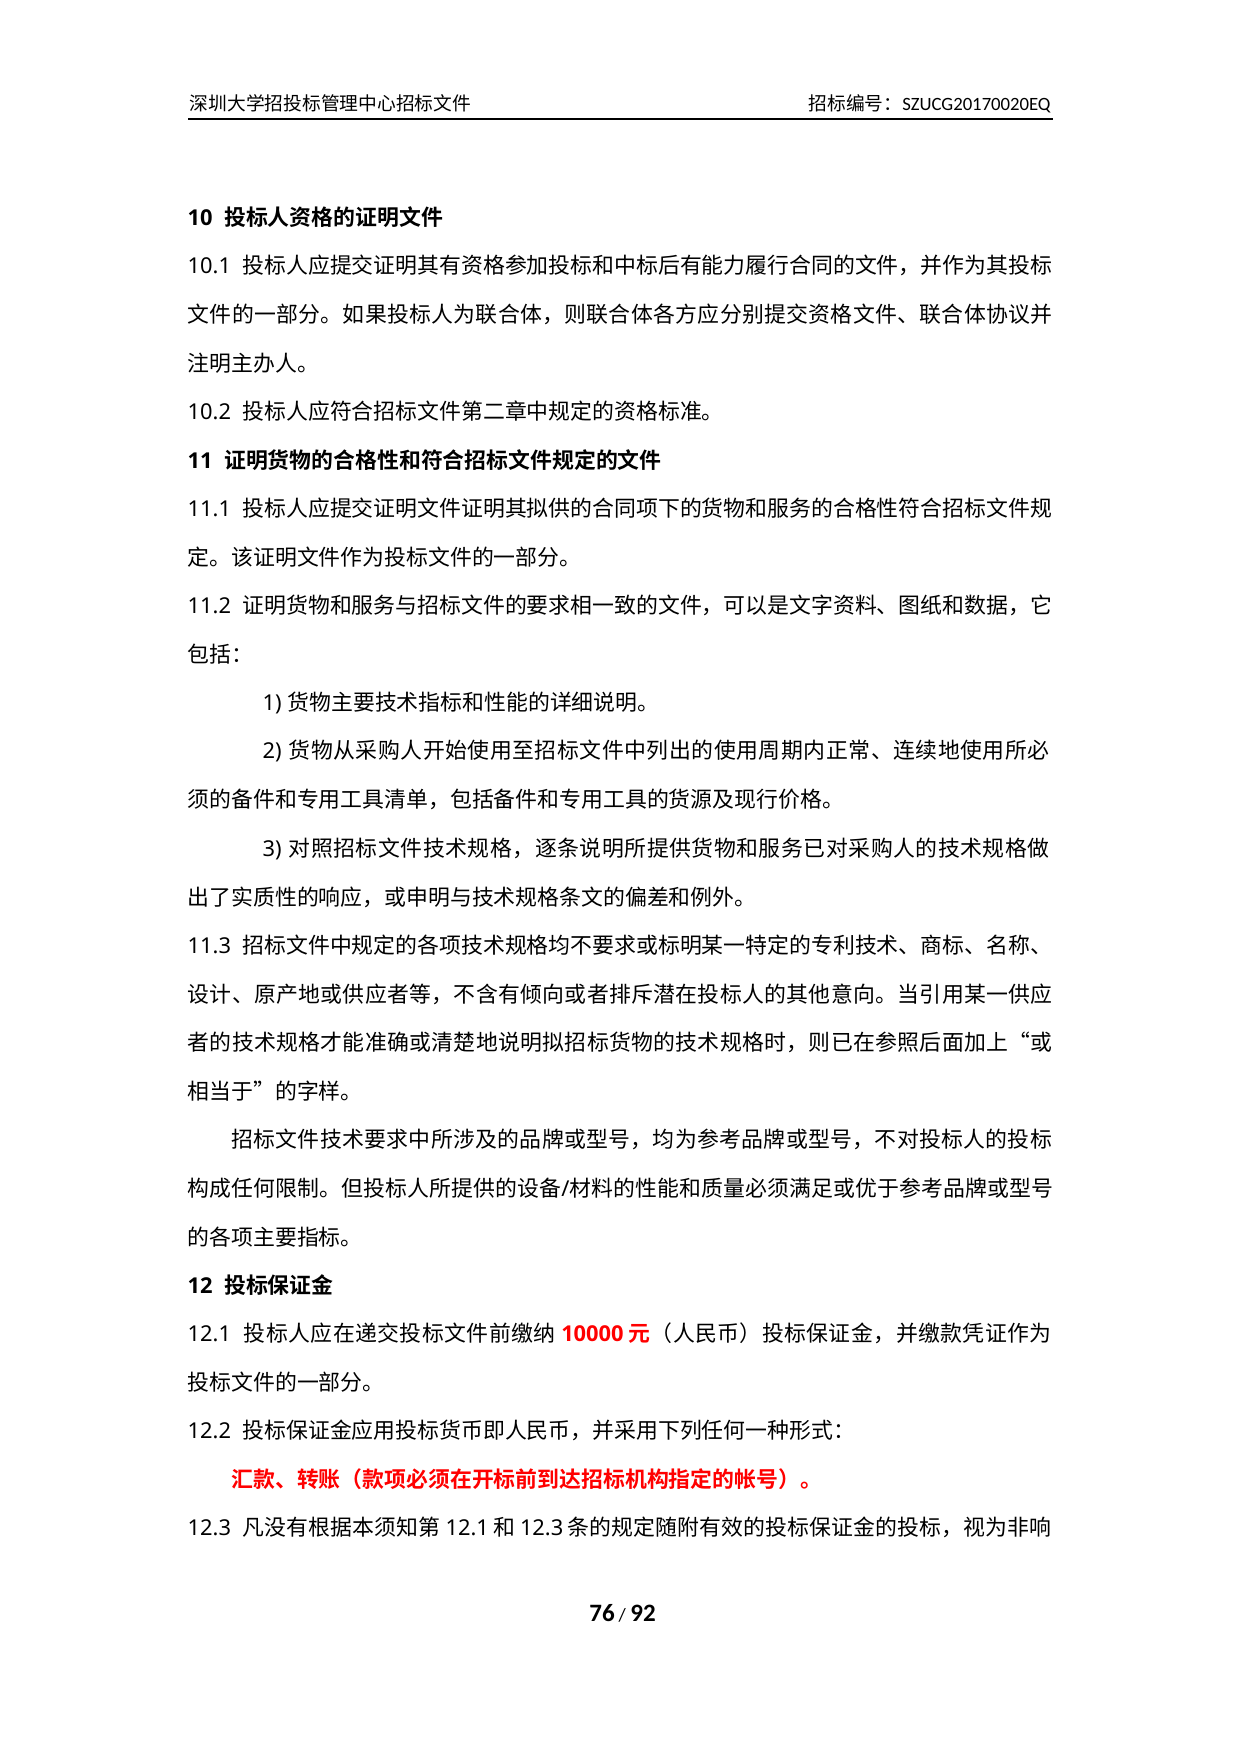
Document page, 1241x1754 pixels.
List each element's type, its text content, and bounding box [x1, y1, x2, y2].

text 11.1 投标人应提交证明文件证明其拟供的合同项下的货物和服务的合格性符合招标文件规定。该证明文件作为投标文件的一部分。 [187, 491, 1053, 572]
text 10.1 投标人应提交证明其有资格参加投标和中标后有能力履行合同的文件，并作为其投标文件的一部分。如果投标人为联合体，则联合体各方应分别提交资格文件、联合体协议并注明主办人。 [187, 248, 1053, 378]
text 12.1 投标人应在递交投标文件前缴纳10000元（人民币）投标保证金，并缴款凭证作为投标文件的一部分。 [187, 1316, 1053, 1397]
text 12.2 投标保证金应用投标货币即人民币，并采用下列任何一种形式： [187, 1413, 1053, 1446]
text 3) 对照招标文件技术规格，逐条说明所提供货物和服务已对采购人的技术规格做出了实质性的响应，或申明与技术规格条文的偏差和例外。 [187, 830, 1053, 912]
text 10 投标人资格的证明文件 [187, 200, 1053, 232]
text 2) 货物从采购人开始使用至招标文件中列出的使用周期内正常、连续地使用所必须的备件和专用工具清单，包括备件和专用工具的货源及现行价格。 [187, 733, 1053, 814]
text 12 投标保证金 [187, 1268, 1053, 1300]
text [187, 1510, 1053, 1542]
text 11.2 证明货物和服务与招标文件的要求相一致的文件，可以是文字资料、图纸和数据，它包括： [187, 588, 1053, 669]
text 招标文件技术要求中所涉及的品牌或型号，均为参考品牌或型号，不对投标人的投标构成任何限制。但投标人所提供的设备/材料的性能和质量必须满足或优于参考品牌或型号的各项主要指标。 [187, 1122, 1053, 1252]
text 汇款、转账（款项必须在开标前到达招标机构指定的帐号）。 [187, 1462, 1053, 1494]
text 11.3 招标文件中规定的各项技术规格均不要求或标明某一特定的专利技术、商标、名称、设计、原产地或供应者等，不含有倾向或者排斥潜在投标人的其他意向。当引用某一供应者的技术规格才能准确或清楚地说明拟招标货物的技术规格时，则已在参照后面加上“或相当于”的字样。 [187, 927, 1053, 1106]
text 1) 货物主要技术指标和性能的详细说明。 [187, 685, 1053, 717]
text 11 证明货物的合格性和符合招标文件规定的文件 [187, 442, 1053, 475]
text 10.2 投标人应符合招标文件第二章中规定的资格标准。 [187, 394, 1053, 427]
